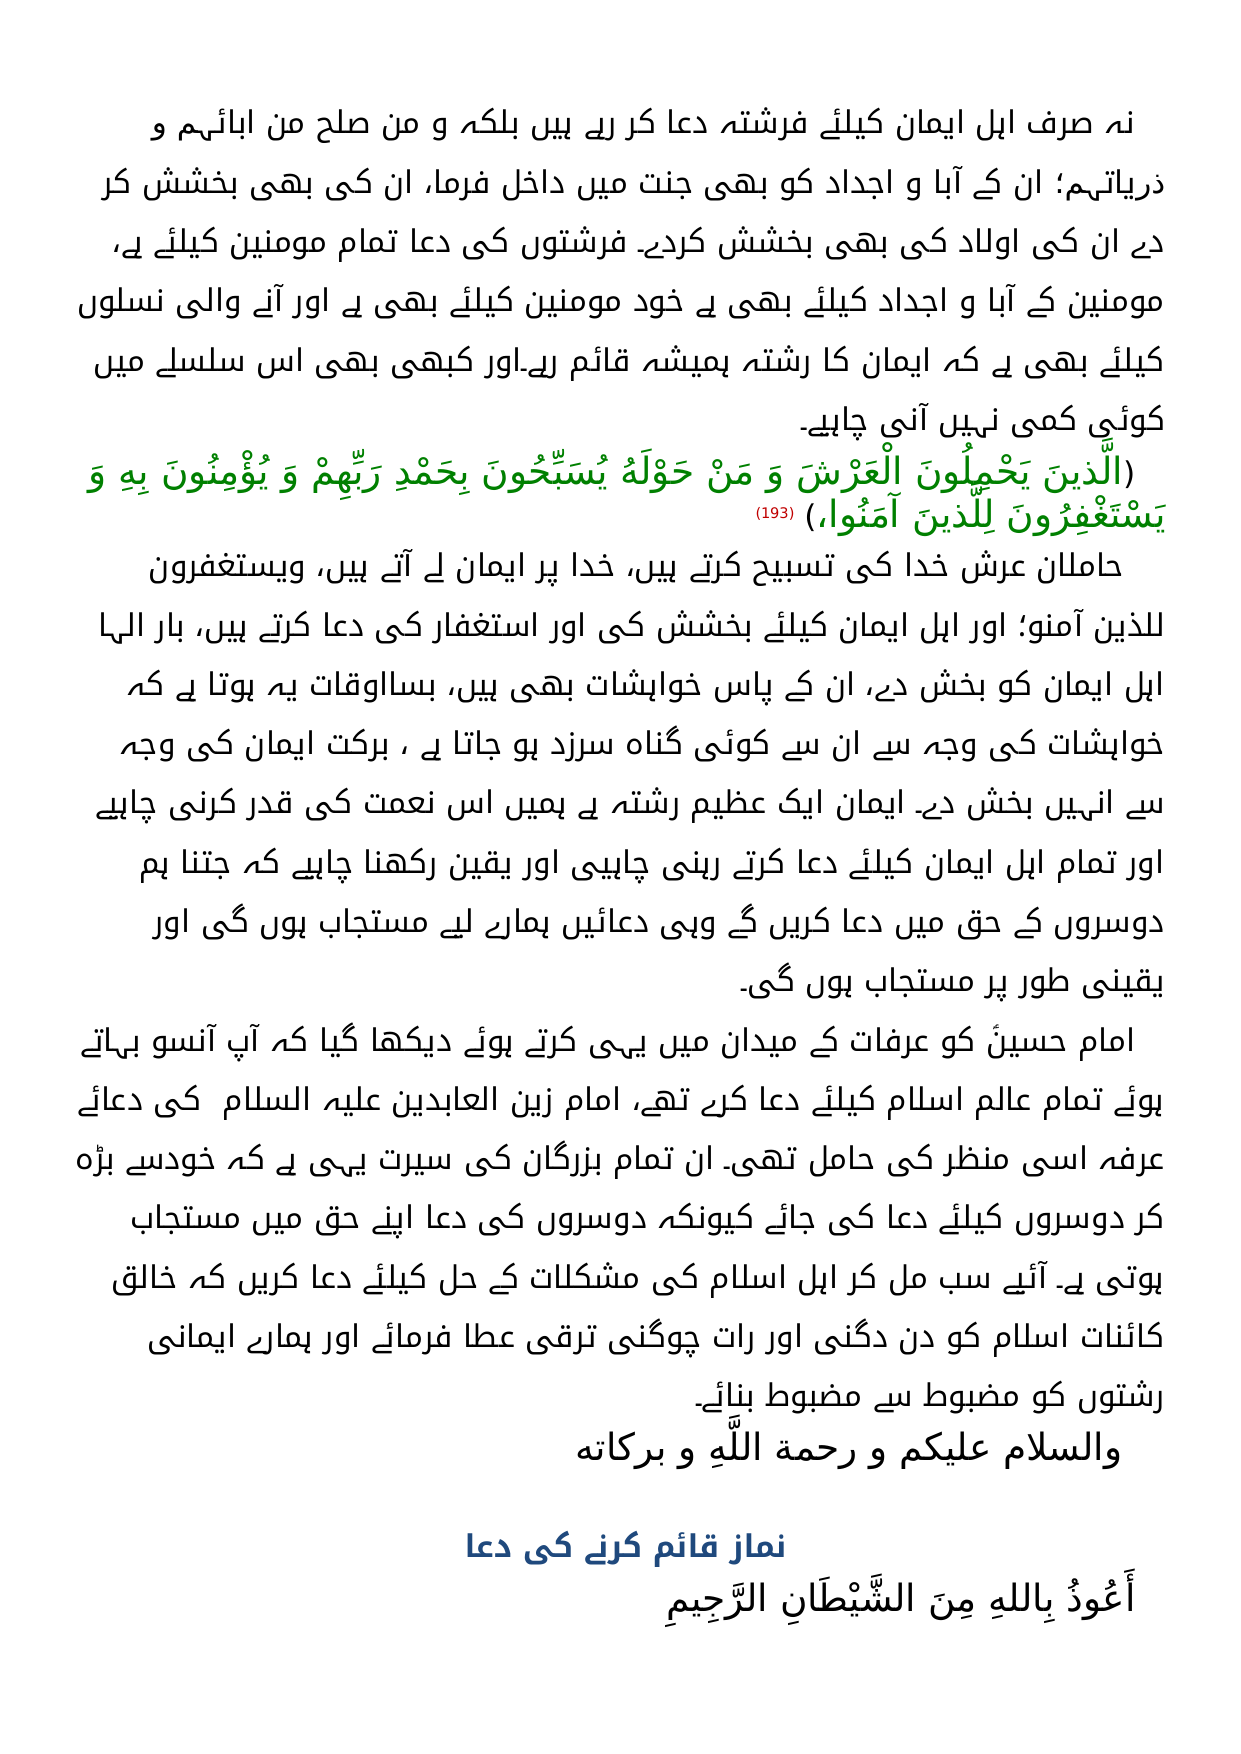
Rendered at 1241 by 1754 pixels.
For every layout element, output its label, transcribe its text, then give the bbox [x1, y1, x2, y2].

text حاملان عرش خدا کی تسبیح کرتے ہیں، خدا پر ایمان لے آتے ہیں، ویستغفرون للذین آمنو؛ اور اہل ایمان کیلئے بخشش کی اور استغفار کی دعا کرتے ہیں، بار الہا اہل ایمان کو بخش دے، ان کے پاس خواہشات بھی ہیں، بسااوقات یہ ہوتا ہے کہ خواہشات کی وجہ سے ان سے کوئی گناہ سرزد ہو جاتا ہے ، برکت ایمان کی وجہ سے انہیں بخش دے۔ ایمان ایک عظیم رشتہ ہے ہمیں اس نعمت کی قدر کرنی چاہیے اور تمام اہل ایمان کیلئے دعا کرتے رہنی چاہیی اور یقین رکھنا چاہیے کہ جتنا ہم دوسروں کے حق میں دعا کریں گے وہی دعائیں ہمارے لیے مستجاب ہوں گی اور یقینی طور پر مستجاب ہوں گی۔ [75, 537, 1165, 1011]
text والسلام علیکم و رحمة اللَّهِ و برکاته [75, 1426, 1165, 1469]
text امام حسینؑ کو عرفات کے میدان میں یہی کرتے ہوئے دیکھا گیا کہ آپ آنسو بہاتے ہوئے تمام عالم اسلام کیلئے دعا کرے تھے، امام زین العابدین علیہ السلام کی دعائے عرفہ اسی منظر کی حامل تھی۔ ان تمام بزرگان کی سیرت یہی ہے کہ خودسے بڑہ کر دوسروں کیلئے دعا کی جائے کیونکہ دوسروں کی دعا اپنے حق میں مستجاب ہوتی ہے۔ آئیے سب مل کر اہل اسلام کی مشکلات کے حل کیلئے دعا کریں کہ خالق کائنات اسلام کو دن دگنی اور رات چوگنی ترقی عطا فرمائے اور ہمارے ایمانی رشتوں کو مضبوط سے مضبوط بنائے۔ [75, 1011, 1165, 1426]
text (الَّذينَ يَحْمِلُونَ الْعَرْشَ وَ مَنْ حَوْلَهُ يُسَبِّحُونَ‏ بِحَمْدِ رَبِّهِمْ وَ يُؤْمِنُونَ بِهِ وَ يَسْتَغْفِرُونَ لِلَّذينَ آمَنُوا،) (193) [75, 449, 1165, 537]
text نہ صرف اہل ایمان کیلئے فرشتہ دعا کر رہے ہیں بلکہ و من صلح من ابائہم و ذریاتہم؛ ان کے آبا و اجداد کو بھی جنت میں داخل فرما، ان کی بھی بخشش کر دے ان کی اولاد کی بھی بخشش کردے۔ فرشتوں کی دعا تمام مومنین کیلئے ہے، مومنین کے آبا و اجداد کیلئے بھی ہے خود مومنین کیلئے بھی ہے اور آنے والی نسلوں کیلئے بھی ہے کہ ایمان کا رشتہ ہمیشہ قائم رہے۔اور کبھی بھی اس سلسلے میں کوئی کمی نہیں آنی چاہیے۔ [75, 94, 1165, 449]
text أَعُوذُ بِاللهِ مِنَ الشَّيْطَانِ الرَّجِيمِ [75, 1577, 1165, 1621]
subtitle نماز قائم کرنے کی دعا [75, 1518, 1165, 1577]
